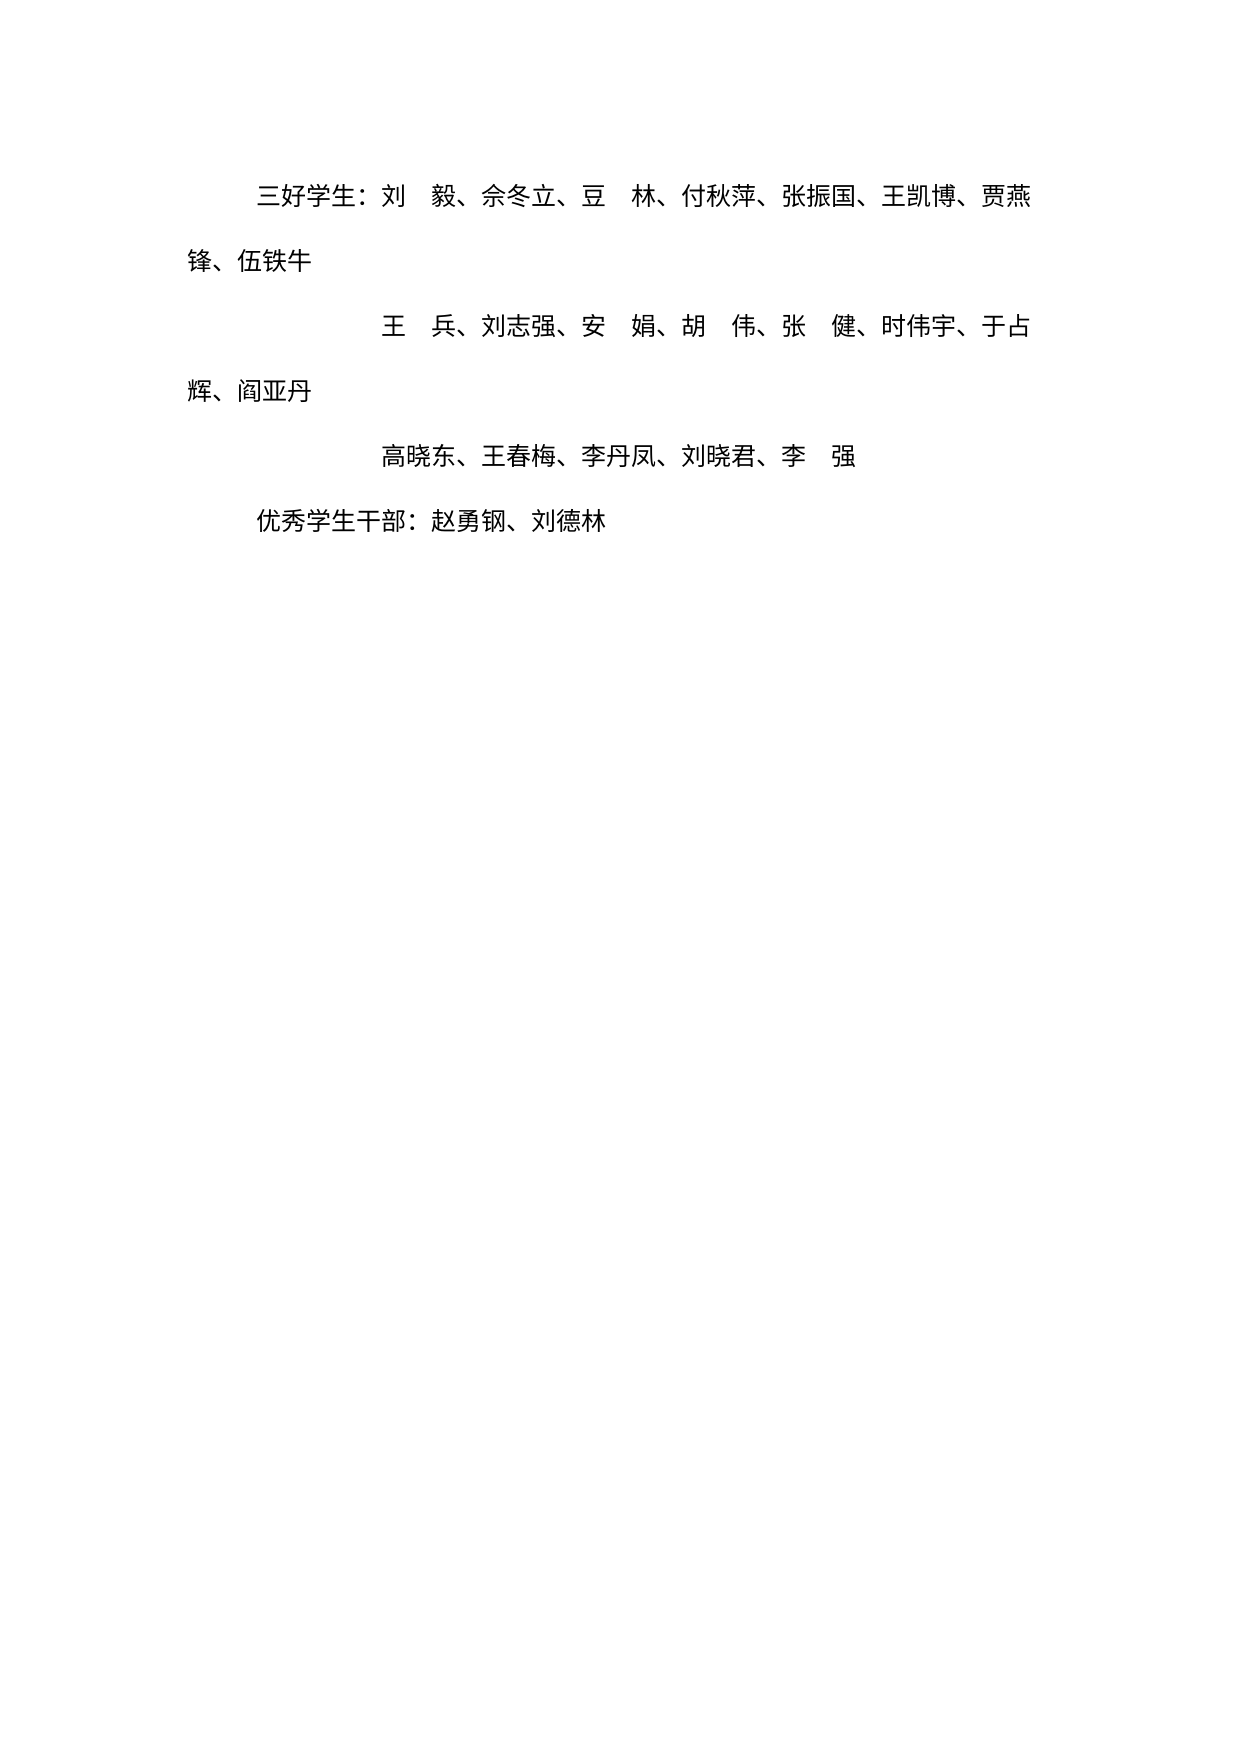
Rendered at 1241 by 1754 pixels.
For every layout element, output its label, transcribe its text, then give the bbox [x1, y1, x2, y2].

text 王 兵、刘志强、安 娟、胡 伟、张 健、时伟宇、于占辉、阎亚丹 [187, 292, 1053, 422]
text 高晓东、王春梅、李丹凤、刘晓君、李 强 [187, 422, 1053, 487]
text 优秀学生干部：赵勇钢、刘德林 [187, 487, 1053, 552]
text 三好学生：刘 毅、佘冬立、豆 林、付秋萍、张振国、王凯博、贾燕锋、伍铁牛 [187, 162, 1053, 292]
